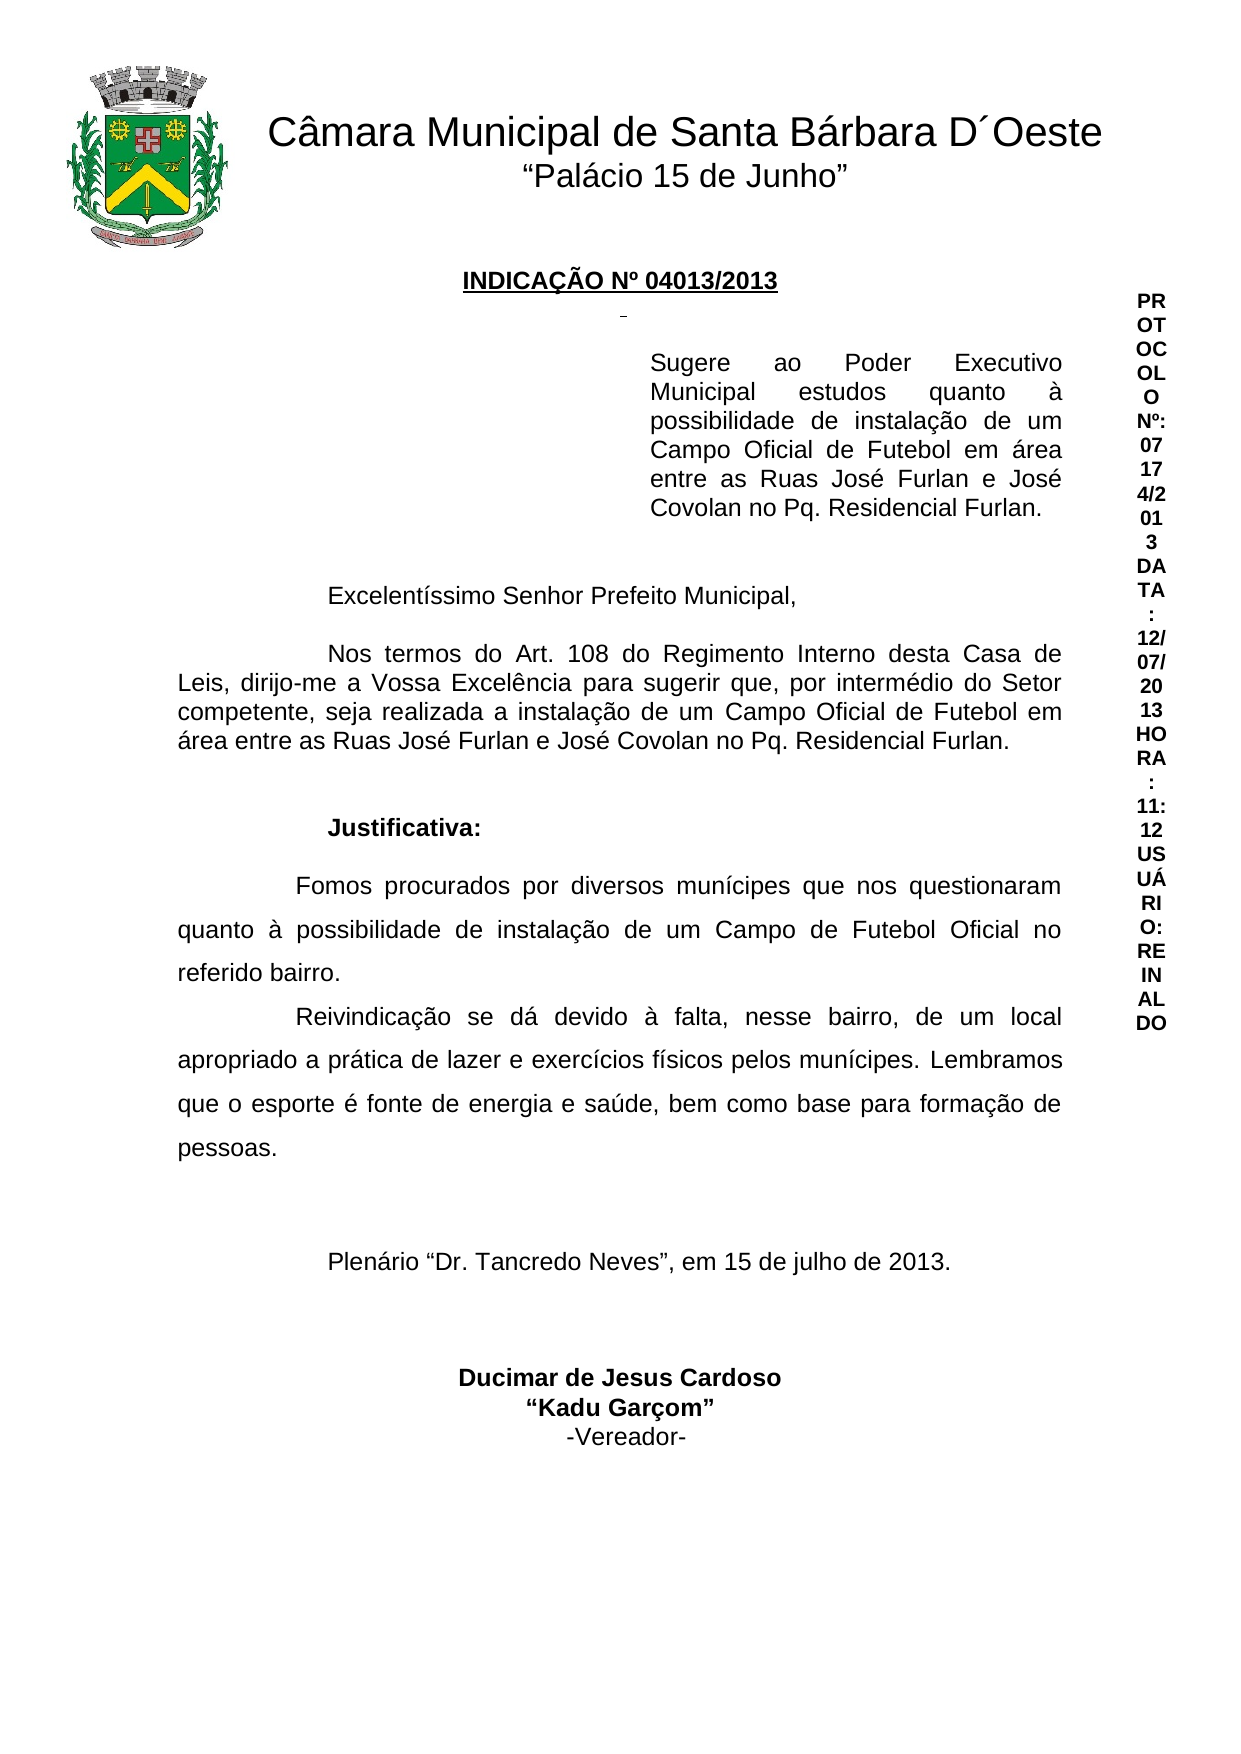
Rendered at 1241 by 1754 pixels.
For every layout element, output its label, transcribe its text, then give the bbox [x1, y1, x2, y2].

text Justificativa: [177, 813, 1063, 842]
text “Kadu Garçom” [177, 1392, 1063, 1421]
text Nos termos do Art. 108 do Regimento Interno desta Casa de Leis, dirijo-me a Vossa Excelência para sugerir que, por intermédio do Setor competente, seja realizada a instalação de um Campo Oficial de Futebol em área entre as Ruas José Furlan e José Covolan no Pq. Residencial Furlan. [177, 639, 1063, 755]
text Sugere ao Poder Executivo Municipal estudos quanto à possibilidade de instalação de um Campo Oficial de Futebol em área entre as Ruas José Furlan e José Covolan no Pq. Residencial Furlan. [650, 348, 1063, 522]
title INDICAÇÃO Nº 04013/2013 [177, 266, 1063, 295]
text -Vereador- [177, 1421, 1063, 1451]
text Ducimar de Jesus Cardoso [177, 1363, 1063, 1392]
text Excelentíssimo Senhor Prefeito Municipal, [177, 581, 1063, 609]
text Reivindicação se dá devido à falta, nesse bairro, de um local apropriado a prática de lazer e exercícios físicos pelos munícipes. Lembramos que o esporte é fonte de energia e saúde, bem como base para formação de pessoas. [177, 1002, 1063, 1161]
picture [66, 66, 235, 255]
text Plenário “Dr. Tancredo Neves”, em 15 de julho de 2013. [177, 1247, 1063, 1276]
text Fomos procurados por diversos munícipes que nos questionaram quanto à possibilidade de instalação de um Campo de Futebol Oficial no referido bairro. [177, 871, 1063, 987]
